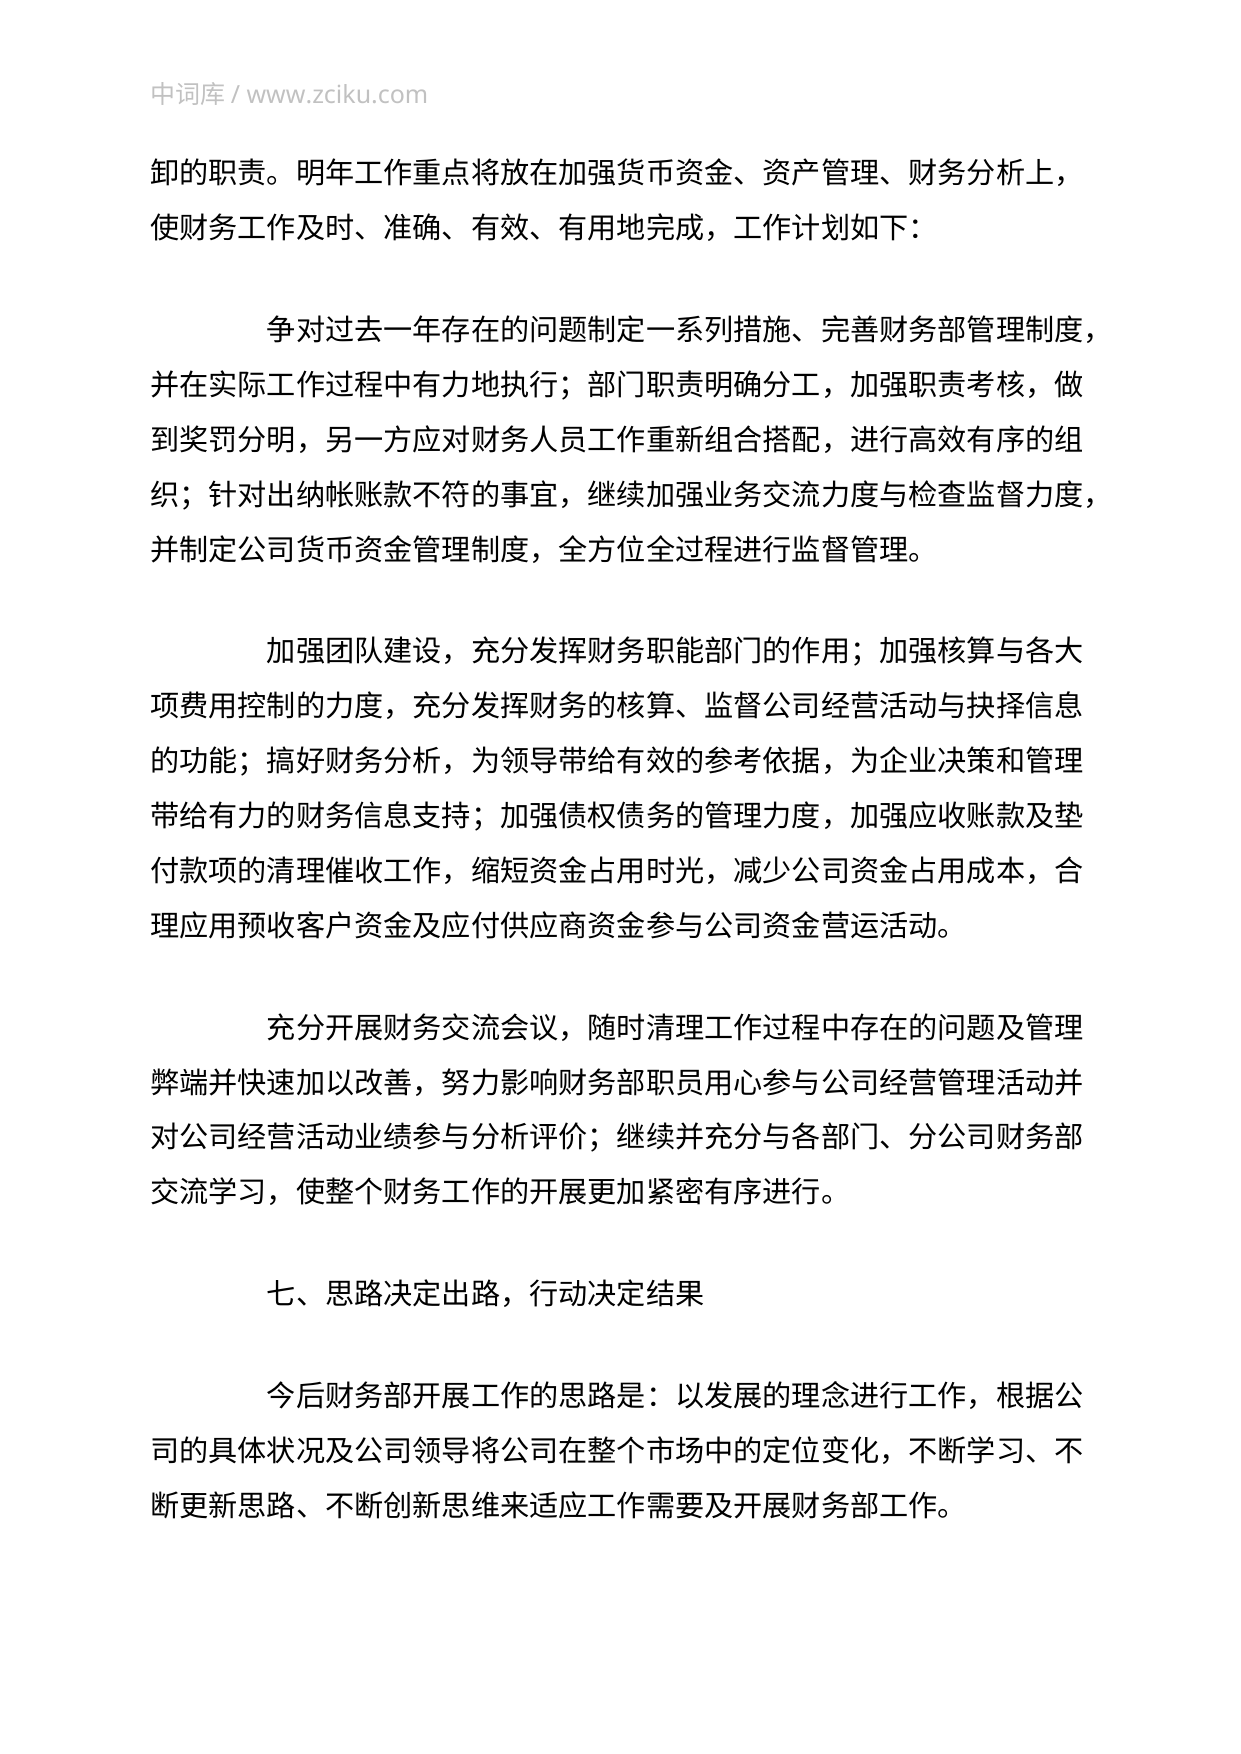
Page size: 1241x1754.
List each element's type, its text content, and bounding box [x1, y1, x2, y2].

text 今后财务部开展工作的思路是：以发展的理念进行工作，根据公司的具体状况及公司领导将公司在整个市场中的定位变化，不断学习、不断更新思路、不断创新思维来适应工作需要及开展财务部工作。 [150, 1372, 1090, 1524]
text 充分开展财务交流会议，随时清理工作过程中存在的问题及管理弊端并快速加以改善，努力影响财务部职员用心参与公司经营管理活动并对公司经营活动业绩参与分析评价；继续并充分与各部门、分公司财务部交流学习，使整个财务工作的开展更加紧密有序进行。 [150, 1004, 1090, 1211]
text 七、思路决定出路，行动决定结果 [150, 1271, 1090, 1313]
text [150, 150, 1090, 247]
text 争对过去一年存在的问题制定一系列措施、完善财务部管理制度，并在实际工作过程中有力地执行；部门职责明确分工，加强职责考核，做到奖罚分明，另一方应对财务人员工作重新组合搭配，进行高效有序的组织；针对出纳帐账款不符的事宜，继续加强业务交流力度与检查监督力度，并制定公司货币资金管理制度，全方位全过程进行监督管理。 [150, 307, 1090, 568]
text 加强团队建设，充分发挥财务职能部门的作用；加强核算与各大项费用控制的力度，充分发挥财务的核算、监督公司经营活动与抉择信息的功能；搞好财务分析，为领导带给有效的参考依据，为企业决策和管理带给有力的财务信息支持；加强债权债务的管理力度，加强应收账款及垫付款项的清理催收工作，缩短资金占用时光，减少公司资金占用成本，合理应用预收客户资金及应付供应商资金参与公司资金营运活动。 [150, 628, 1090, 945]
